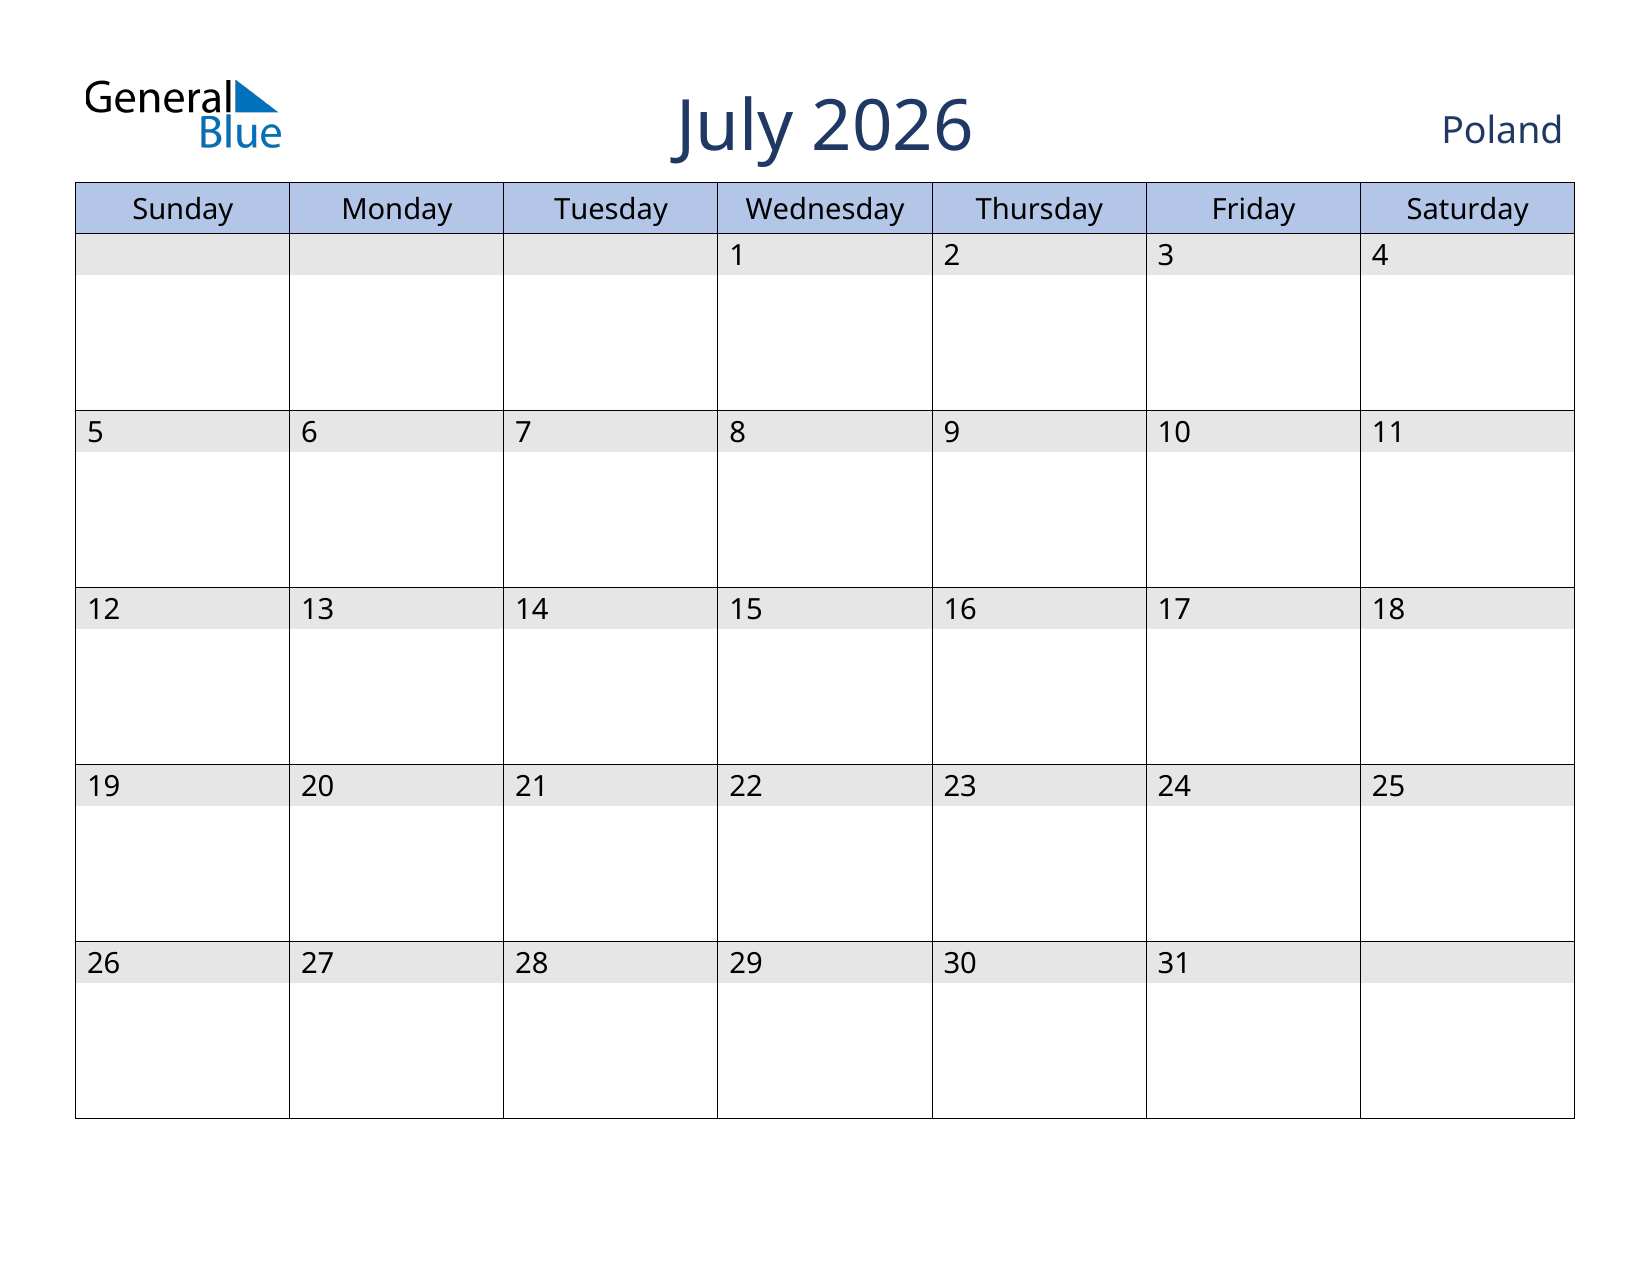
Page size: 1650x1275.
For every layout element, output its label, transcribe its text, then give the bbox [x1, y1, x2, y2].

table_cell [504, 983, 717, 1118]
table_cell [290, 452, 503, 587]
table_cell [290, 234, 503, 275]
table_cell 1 [718, 234, 932, 275]
table_cell Wednesday [718, 183, 932, 233]
table_cell 14 [504, 588, 717, 629]
table_cell 11 [1361, 411, 1574, 452]
table_cell [933, 806, 1146, 941]
table_cell [76, 629, 289, 764]
table_cell 25 [1361, 765, 1574, 806]
table_cell [1361, 983, 1574, 1118]
table_cell 12 [76, 588, 289, 629]
table_cell [1361, 275, 1574, 410]
table_cell 13 [290, 588, 503, 629]
table_cell 26 [76, 942, 289, 983]
table_header July 2026 [504, 75, 1146, 182]
table_cell [933, 629, 1146, 764]
table_cell 10 [1147, 411, 1360, 452]
table_cell [1361, 629, 1574, 764]
table_cell Monday [290, 183, 503, 233]
table_cell 8 [718, 411, 932, 452]
table_cell 23 [933, 765, 1146, 806]
table_cell [933, 452, 1146, 587]
table_cell 21 [504, 765, 717, 806]
table_cell [1361, 806, 1574, 941]
table_cell [76, 234, 289, 275]
table_cell [504, 629, 717, 764]
table_cell [504, 234, 717, 275]
table_cell [933, 983, 1146, 1118]
table_cell [1147, 275, 1360, 410]
table_cell 9 [933, 411, 1146, 452]
table_cell [1147, 452, 1360, 587]
table_cell 7 [504, 411, 717, 452]
table_cell 6 [290, 411, 503, 452]
table_cell [718, 806, 932, 941]
table_cell 4 [1361, 234, 1574, 275]
table_cell [1147, 983, 1360, 1118]
picture [86, 80, 281, 148]
table_cell 16 [933, 588, 1146, 629]
table_cell 30 [933, 942, 1146, 983]
table_cell 3 [1147, 234, 1360, 275]
table_cell 15 [718, 588, 932, 629]
table_cell 28 [504, 942, 717, 983]
table_cell 22 [718, 765, 932, 806]
table_cell [76, 275, 289, 410]
table_cell Friday [1147, 183, 1360, 233]
table_cell [76, 806, 289, 941]
table_cell [1147, 629, 1360, 764]
table_cell [290, 983, 503, 1118]
table_cell [76, 983, 289, 1118]
table_cell [504, 452, 717, 587]
table_cell [718, 629, 932, 764]
table_cell [76, 452, 289, 587]
table_cell 29 [718, 942, 932, 983]
table_cell 19 [76, 765, 289, 806]
table_cell [718, 452, 932, 587]
table_cell 2 [933, 234, 1146, 275]
table_cell Sunday [76, 183, 289, 233]
table_cell 27 [290, 942, 503, 983]
table_cell 18 [1361, 588, 1574, 629]
table_cell 31 [1147, 942, 1360, 983]
table_cell 20 [290, 765, 503, 806]
table_cell [718, 275, 932, 410]
table_cell [504, 275, 717, 410]
table_cell [1361, 452, 1574, 587]
table_header [76, 75, 503, 182]
table_cell Tuesday [504, 183, 717, 233]
table_cell 24 [1147, 765, 1360, 806]
table_cell Thursday [933, 183, 1146, 233]
table_cell [718, 983, 932, 1118]
table_cell 17 [1147, 588, 1360, 629]
table_cell [504, 806, 717, 941]
table_cell [933, 275, 1146, 410]
table_cell [290, 275, 503, 410]
table_cell [290, 629, 503, 764]
table_cell [1361, 942, 1574, 983]
table_cell [290, 806, 503, 941]
table_cell 5 [76, 411, 289, 452]
table_header Poland [1146, 75, 1574, 182]
table_cell [1147, 806, 1360, 941]
table_cell Saturday [1361, 183, 1574, 233]
